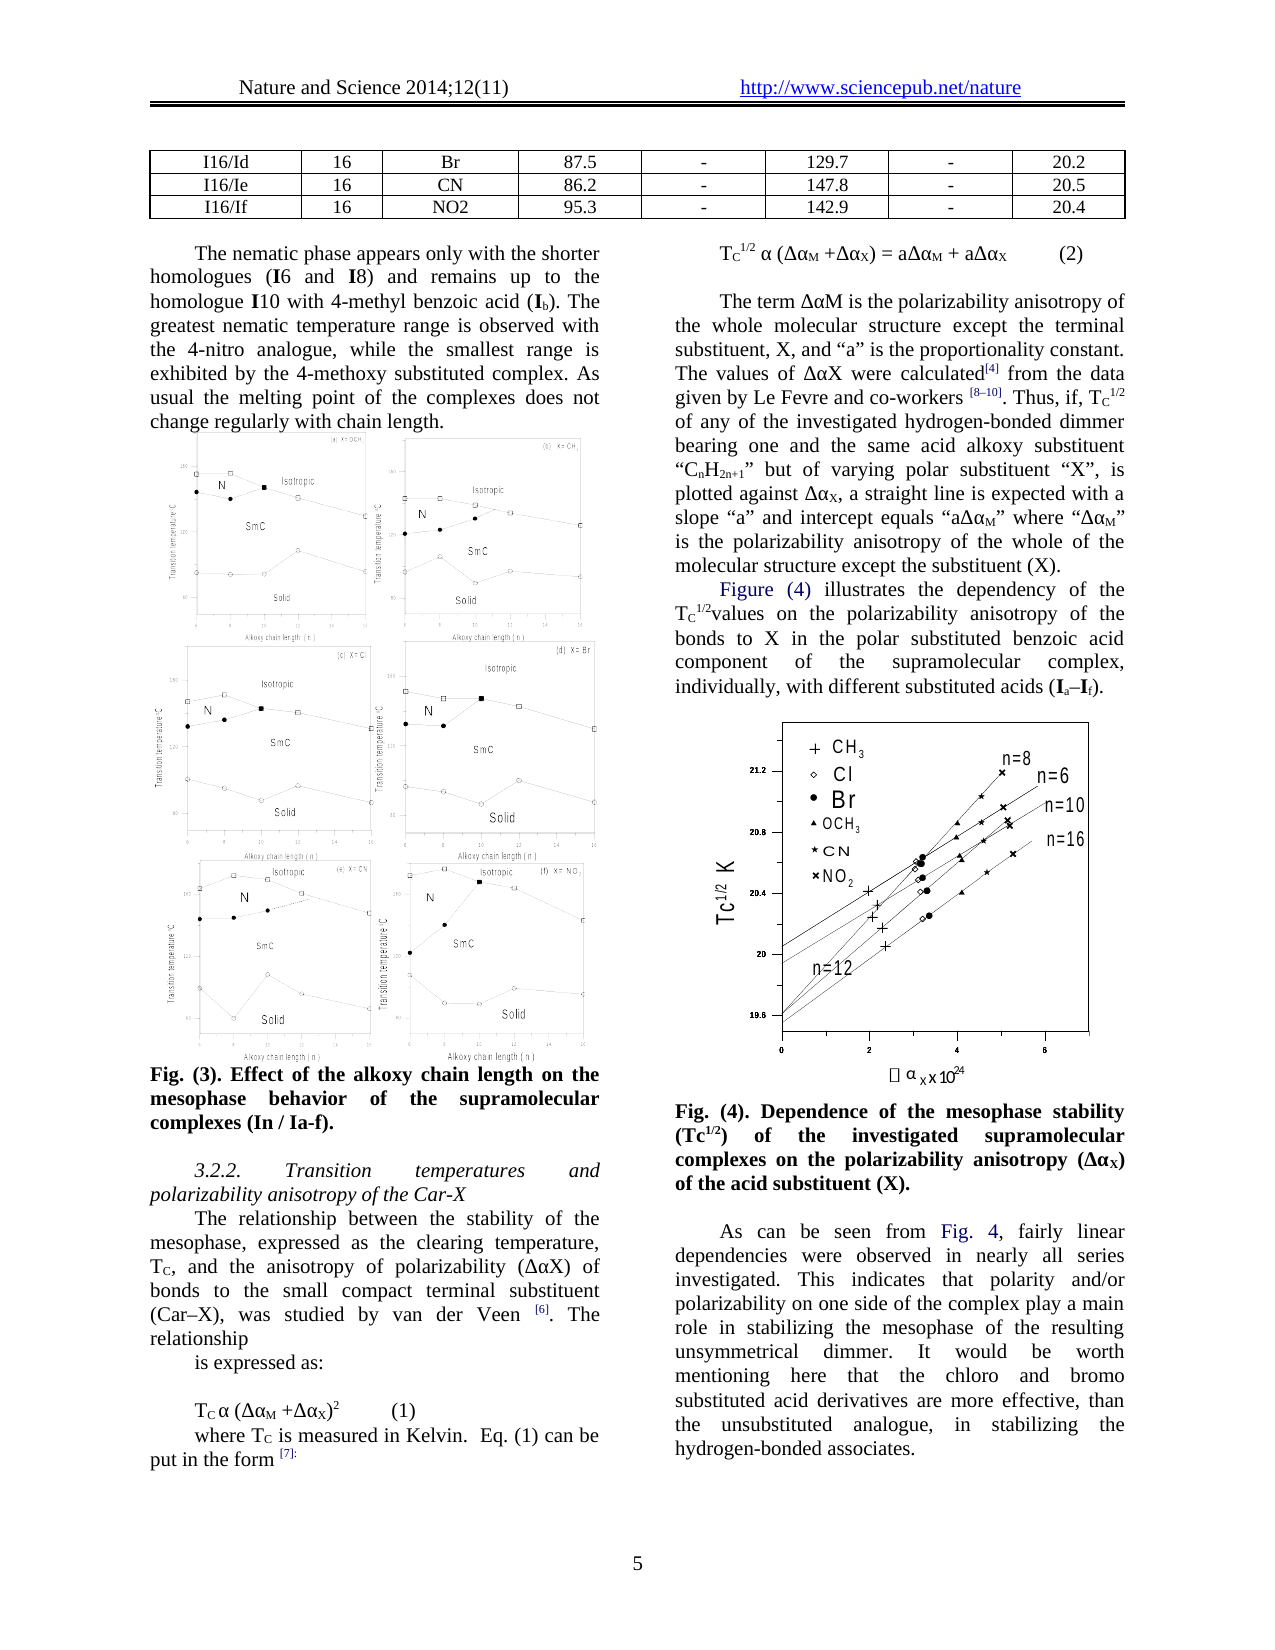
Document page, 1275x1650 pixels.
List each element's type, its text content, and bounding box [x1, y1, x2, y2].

table_cell 20.5 [1013, 174, 1124, 195]
table_cell 20.4 [1013, 196, 1124, 218]
table_cell CN [383, 174, 518, 195]
text 3.2.2. Transition temperatures and polarizability anisotropy of the Car-X [150, 1158, 600, 1206]
table_cell 16 [302, 151, 382, 173]
table_cell 16 [302, 174, 382, 195]
text TC α (ΔαM +ΔαX)2 (1) [150, 1398, 600, 1422]
table_cell Br [383, 151, 518, 173]
text Fig. (3). Effect of the alkoxy chain length on the mesophase behavior of the supramolecular complexes (In / Ia-f). [150, 1062, 600, 1134]
table_cell 16 [302, 196, 382, 218]
table_cell - [642, 174, 765, 195]
text The relationship between the stability of the mesophase, expressed as the clearing temperature, TC, and the anisotropy of polarizability (ΔαX) of bonds to the small compact terminal substituent (Car–X), was studied by van der Veen [6]. The relationship [150, 1206, 600, 1350]
table_cell 95.3 [519, 196, 641, 218]
table_cell 142.9 [766, 196, 888, 218]
text TC1/2 α (ΔαM +ΔαX) = aΔαM + aΔαX (2) [675, 240, 1125, 264]
table_cell 129.7 [766, 151, 888, 173]
table_cell 147.8 [766, 174, 888, 195]
table_cell 20.2 [1013, 151, 1124, 173]
table_cell I16/If [151, 196, 301, 218]
table_cell - [889, 174, 1012, 195]
table_cell - [889, 151, 1012, 173]
text Fig. (4). Dependence of the mesophase stability (Tc1/2) of the investigated supramolecular complexes on the polarizability anisotropy (∆αX) of the acid substituent (X). [675, 1099, 1125, 1195]
table_cell NO2 [383, 196, 518, 218]
text The nematic phase appears only with the shorter homologues (I6 and I8) and remains up to the homologue I10 with 4-methyl benzoic acid (Ib). The greatest nematic temperature range is observed with the 4-nitro analogue, while the smallest range is exhibited by the 4-methoxy substituted complex. As usual the melting point of the complexes does not change regularly with chain length. [150, 240, 600, 433]
text The term ΔαM is the polarizability anisotropy of the whole molecular structure except the terminal substituent, X, and “a” is the proportionality constant. The values of ΔαX were calculated[4] from the data given by Le Fevre and co-workers [8–10]. Thus, if, TC1/2 of any of the investigated hydrogen-bonded dimmer bearing one and the same acid alkoxy substituent “CnH2n+1” but of varying polar substituent “X”, is plotted against ΔαX, a straight line is expected with a slope “a” and intercept equals “aΔαM” where “ΔαM” is the polarizability anisotropy of the whole of the molecular structure except the substituent (X). [675, 288, 1125, 577]
table_cell - [642, 196, 765, 218]
table_cell I16/Id [151, 151, 301, 173]
table_cell I16/Ie [151, 174, 301, 195]
table_cell - [642, 151, 765, 173]
text where TC is measured in Kelvin. Eq. (1) can be put in the form [7]: [150, 1422, 600, 1471]
text is expressed as: [150, 1350, 600, 1374]
table_cell 87.5 [519, 151, 641, 173]
table_cell - [889, 196, 1012, 218]
text As can be seen from Fig. 4, fairly linear dependencies were observed in nearly all series investigated. This indicates that polarity and/or polarizability on one side of the complex play a main role in stabilizing the mesophase of the resulting unsymmetrical dimmer. It would be worth mentioning here that the chloro and bromo substituted acid derivatives are more effective, than the unsubstituted analogue, in stabilizing the hydrogen-bonded associates. [675, 1219, 1125, 1460]
text Figure (4) illustrates the dependency of the TC1/2values on the polarizability anisotropy of the bonds to X in the polar substituted benzoic acid component of the supramolecular complex, individually, with different substituted acids (Ia–If). [675, 577, 1125, 698]
table_cell 86.2 [519, 174, 641, 195]
